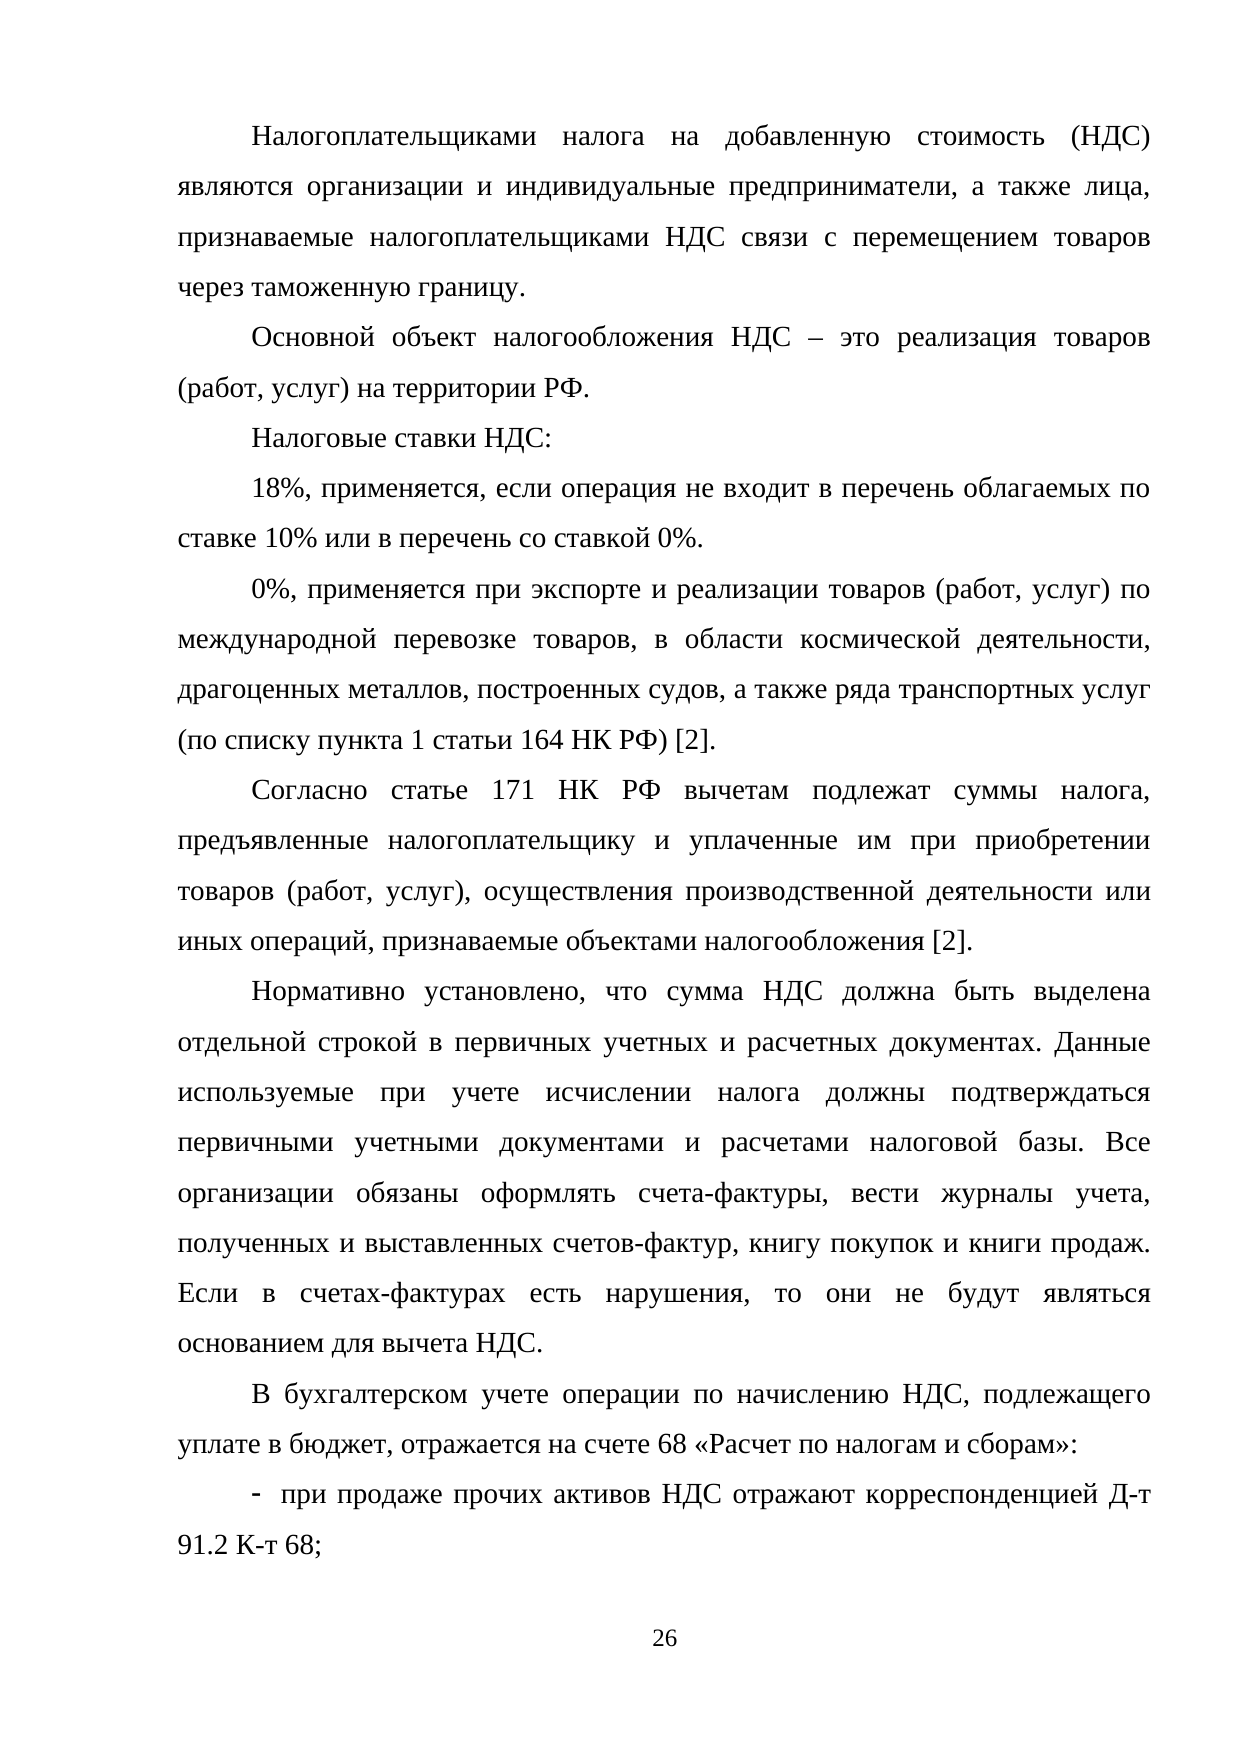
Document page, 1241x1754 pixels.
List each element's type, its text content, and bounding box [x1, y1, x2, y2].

list В бухгалтерском учете операции по начислению НДС, подлежащего уплате в бюджет, отражается на счете 68 «Расчет по налогам и сборам»: [177, 1376, 1152, 1460]
list Согласно статье 171 НК РФ вычетам подлежат суммы налога, предъявленные налогоплательщику и уплаченные им при приобретении товаров (работ, услуг), осуществления производственной деятельности или иных операций, признаваемые объектами налогообложения [2]. [177, 772, 1152, 957]
list 18%, применяется, если операция не входит в перечень облагаемых по ставке 10% или в перечень со ставкой 0%. [177, 470, 1152, 554]
list Налогоплательщиками налога на добавленную стоимость (НДС) являются организации и индивидуальные предприниматели, а также лица, признаваемые налогоплательщиками НДС связи с перемещением товаров через таможенную границу. [177, 118, 1152, 303]
list при продаже прочих активов НДС отражают корреспонденцией Д-т 91.2 К-т 68; [177, 1477, 1152, 1561]
list Налоговые ставки НДС: [177, 420, 1152, 453]
list Основной объект налогообложения НДС – это реализация товаров (работ, услуг) на территории РФ. [177, 319, 1152, 403]
list Нормативно установлено, что сумма НДС должна быть выделена отдельной строкой в первичных учетных и расчетных документах. Данные используемые при учете исчислении налога должны подтверждаться первичными учетными документами и расчетами налоговой базы. Все организации обязаны оформлять счета-фактуры, вести журналы учета, полученных и выставленных счетов-фактур, книгу покупок и книги продаж. Если в счетах-фактурах есть нарушения, то они не будут являться основанием для вычета НДС. [177, 973, 1152, 1359]
list 0%, применяется при экспорте и реализации товаров (работ, услуг) по международной перевозке товаров, в области космической деятельности, драгоценных металлов, построенных судов, а также ряда транспортных услуг (по списку пункта 1 статьи 164 НК РФ) [2]. [177, 571, 1152, 755]
